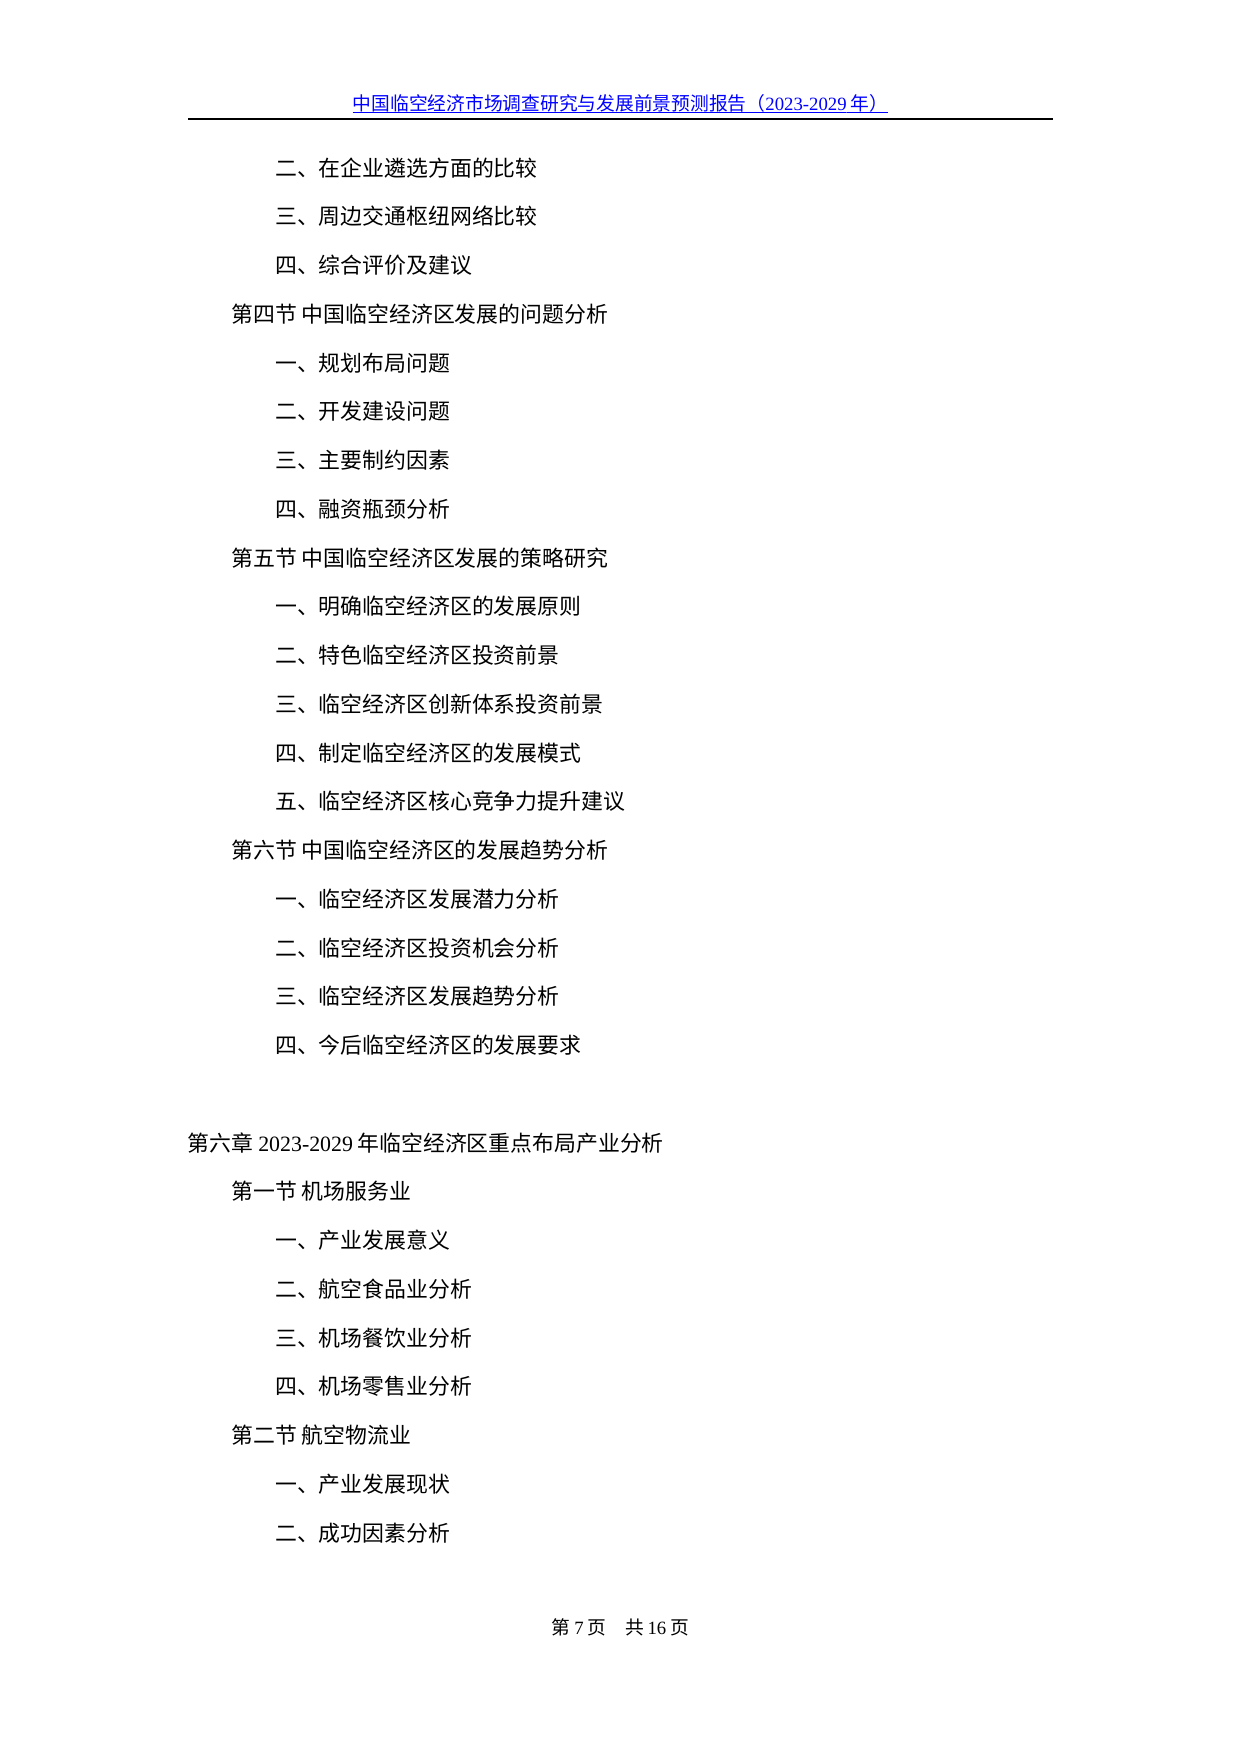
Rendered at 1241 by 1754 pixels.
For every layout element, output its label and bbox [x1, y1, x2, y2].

text [187, 150, 1053, 1548]
